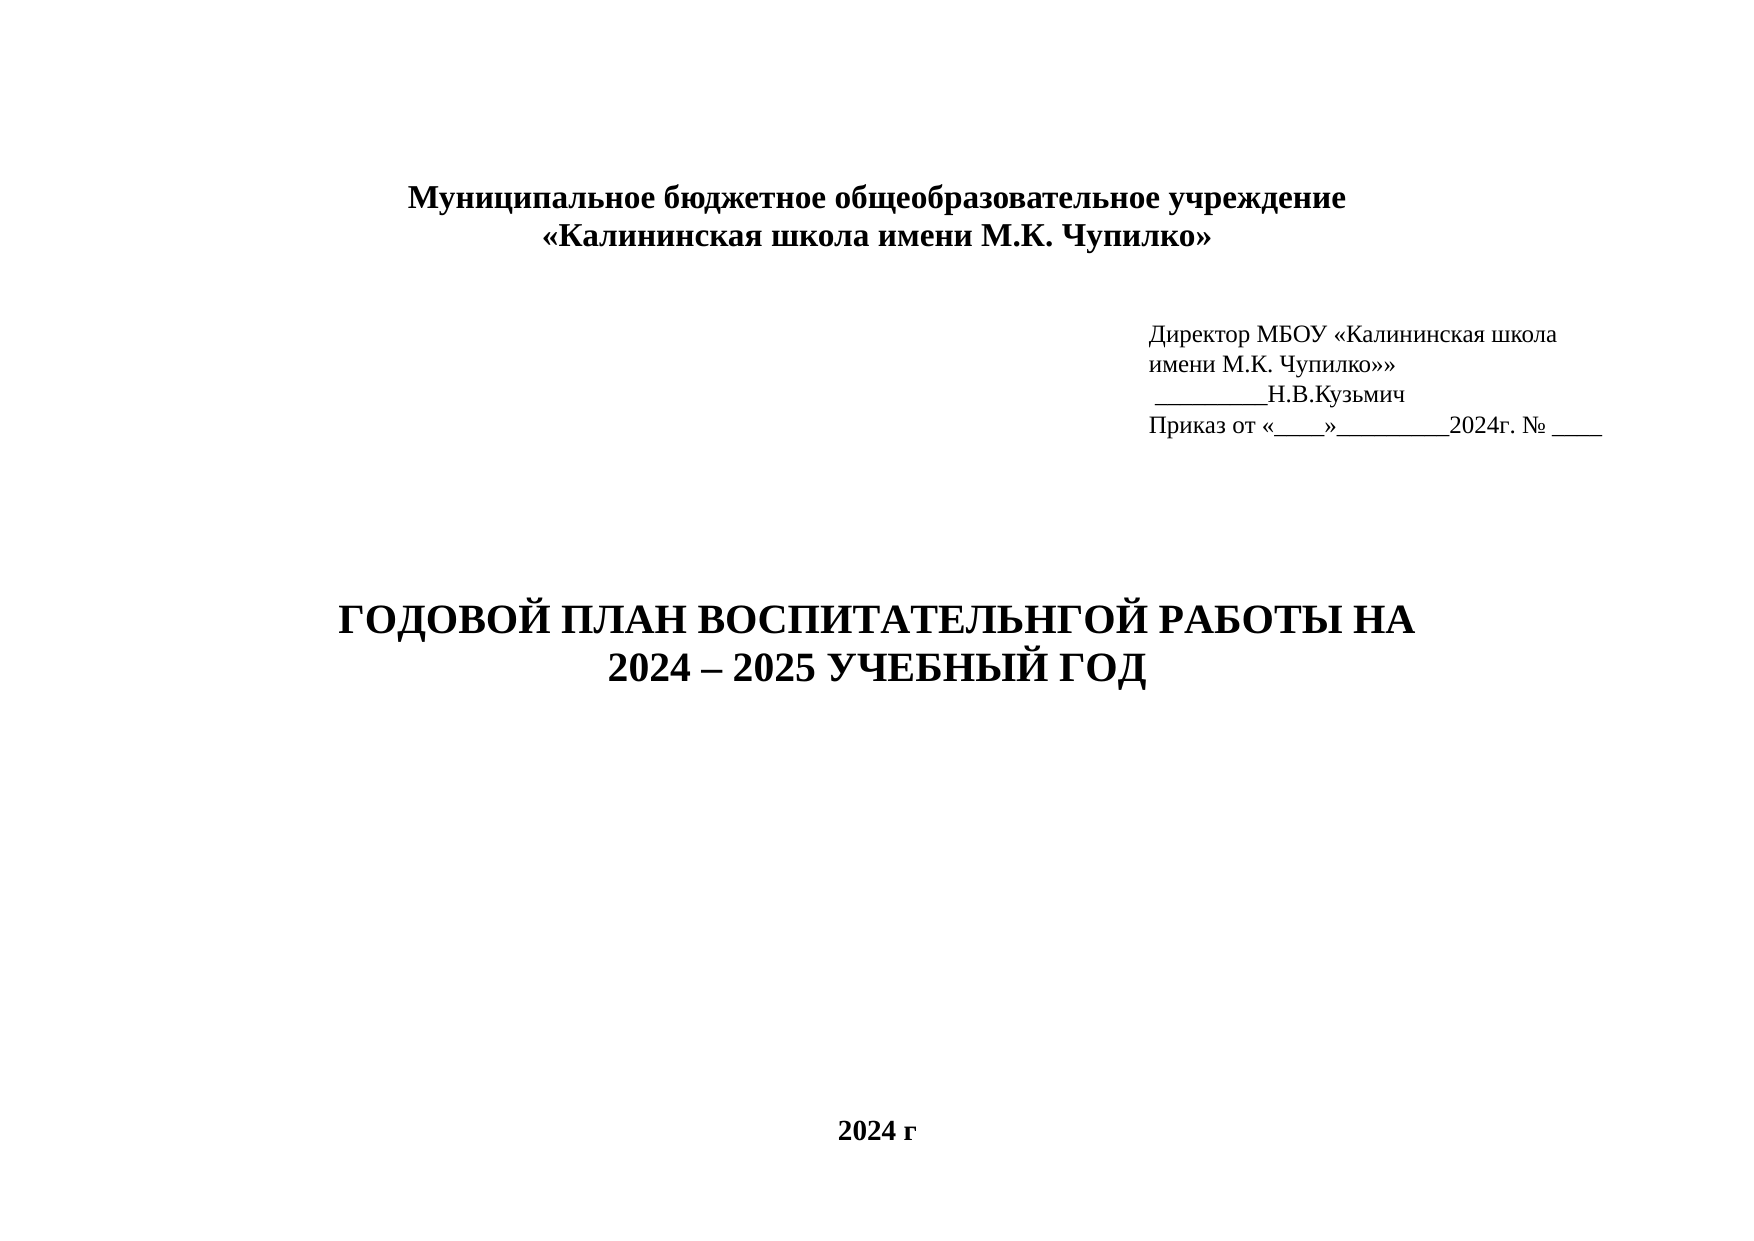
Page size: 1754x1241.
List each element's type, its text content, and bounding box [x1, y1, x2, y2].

table_header Директор МБОУ «Калининская школа имени М.К. Чупилко»» _________Н.В.Кузьмич Приказ от «____»_________2024г. № ____ [1138, 288, 1636, 499]
text «Калининская школа имени М.К. Чупилко» [118, 216, 1636, 254]
text 2024 – 2025 УЧЕБНЫЙ ГОД [118, 642, 1636, 690]
text ГОДОВОЙ ПЛАН ВОСПИТАТЕЛЬНГОЙ РАБОТЫ НА [118, 594, 1636, 642]
text Муниципальное бюджетное общеобразовательное учреждение [118, 177, 1636, 216]
text 2024 г [118, 1113, 1636, 1147]
